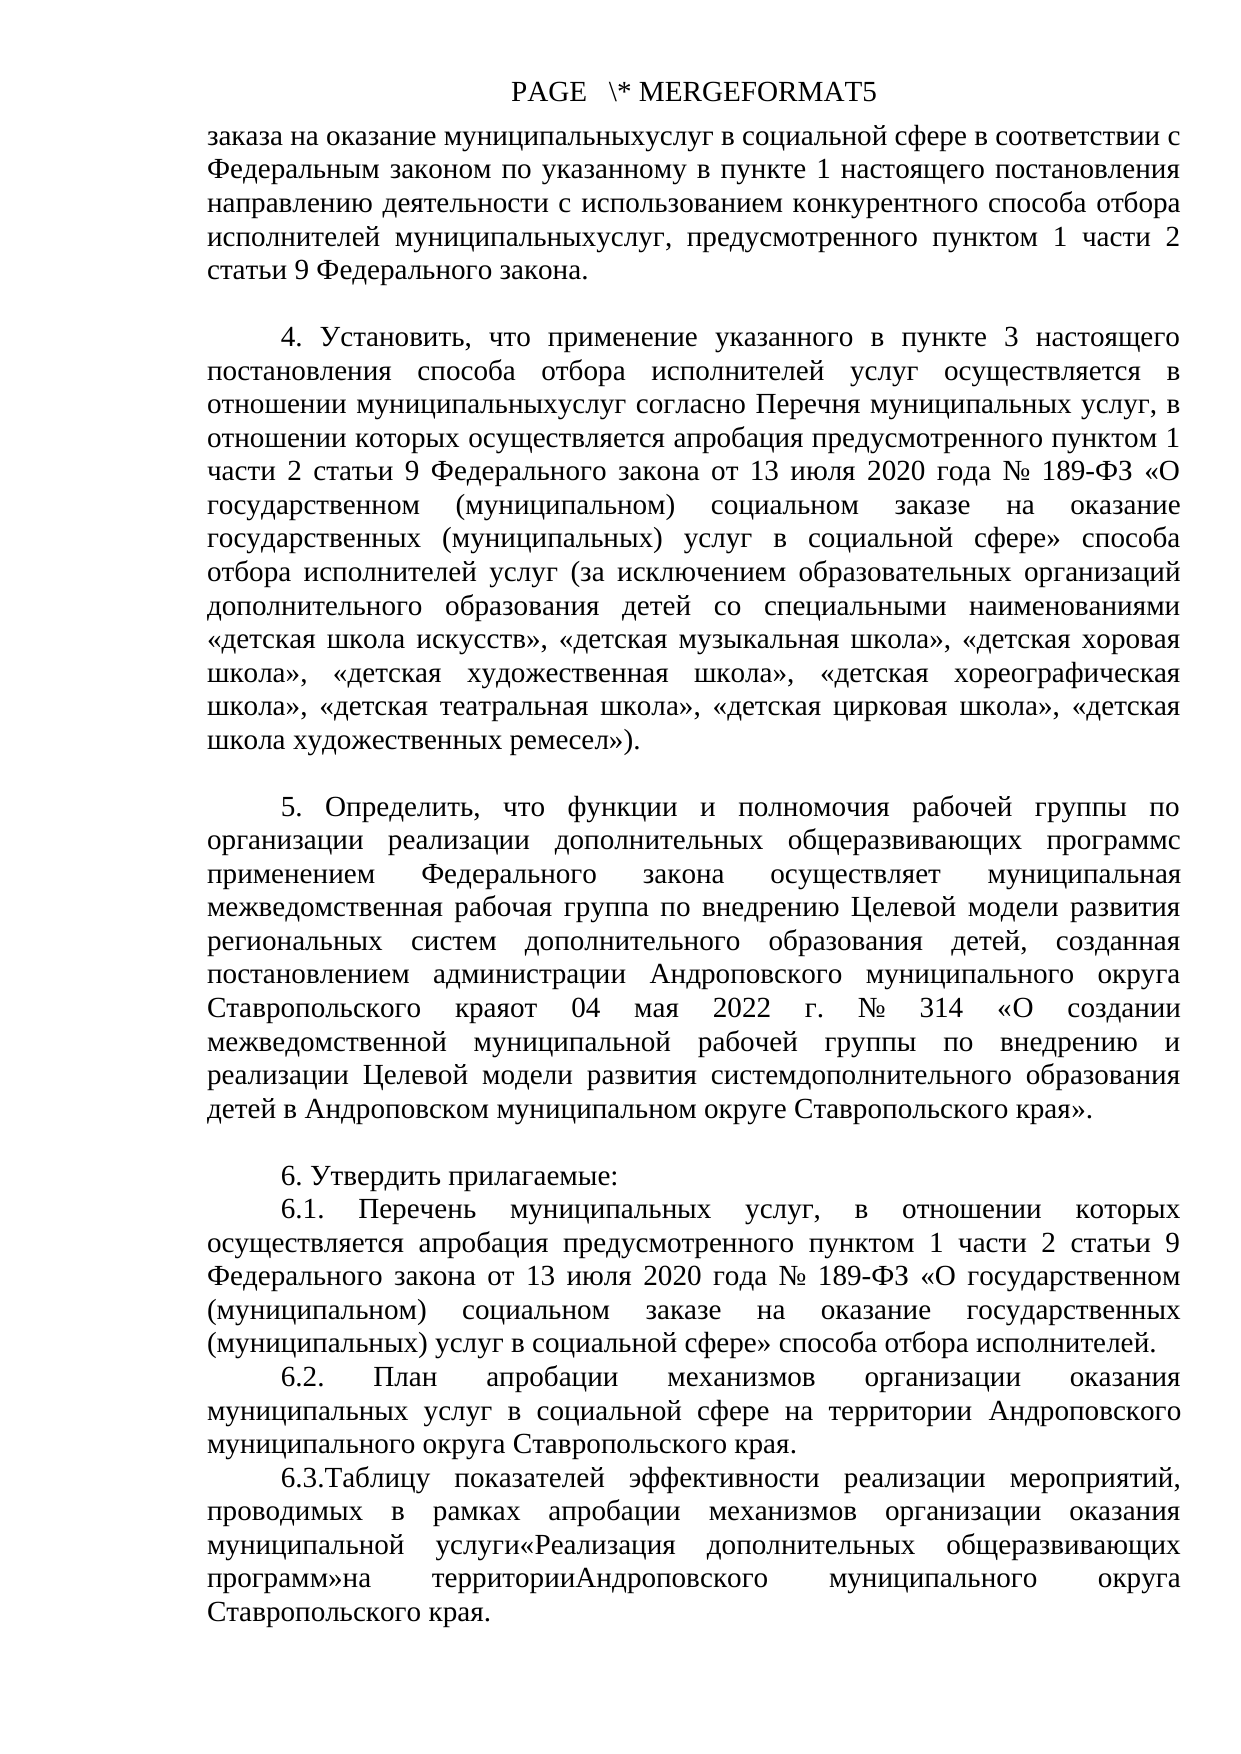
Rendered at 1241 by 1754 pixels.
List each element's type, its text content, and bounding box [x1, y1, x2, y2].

text 6. Утвердить прилагаемые: [207, 1158, 1181, 1191]
text 6.2. План апробации механизмов организации оказания муниципальных услуг в социальной сфере на территории Андроповского муниципального округа Ставропольского края. [207, 1359, 1181, 1460]
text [207, 118, 1181, 286]
text 4. Установить, что применение указанного в пункте 3 настоящего постановления способа отбора исполнителей услуг осуществляется в отношении муниципальныхуслуг согласно Перечня муниципальных услуг, в отношении которых осуществляется апробация предусмотренного пунктом 1 части 2 статьи 9 Федерального закона от 13 июля 2020 года № 189-ФЗ «О государственном (муниципальном) социальном заказе на оказание государственных (муниципальных) услуг в социальной сфере» способа отбора исполнителей услуг (за исключением образовательных организаций дополнительного образования детей со специальными наименованиями «детская школа искусств», «детская музыкальная школа», «детская хоровая школа», «детская художественная школа», «детская хореографическая школа», «детская театральная школа», «детская цирковая школа», «детская школа художественных ремесел»). [207, 319, 1181, 755]
text 6.1. Перечень муниципальных услуг, в отношении которых осуществляется апробация предусмотренного пунктом 1 части 2 статьи 9 Федерального закона от 13 июля 2020 года № 189-ФЗ «О государственном (муниципальном) социальном заказе на оказание государственных (муниципальных) услуг в социальной сфере» способа отбора исполнителей. [207, 1191, 1181, 1359]
text 5. Определить, что функции и полномочия рабочей группы по организации реализации дополнительных общеразвивающих программс применением Федерального закона осуществляет муниципальная межведомственная рабочая группа по внедрению Целевой модели развития региональных систем дополнительного образования детей, созданная постановлением администрации Андроповского муниципального округа Ставропольского краяот 04 мая 2022 г. № 314 «О создании межведомственной муниципальной рабочей группы по внедрению и реализации Целевой модели развития системдополнительного образования детей в Андроповском муниципальном округе Ставропольского края». [207, 789, 1181, 1124]
text 6.3.Таблицу показателей эффективности реализации мероприятий, проводимых в рамках апробации механизмов организации оказания муниципальной услуги«Реализация дополнительных общеразвивающих программ»на территорииАндроповского муниципального округа Ставропольского края. [207, 1460, 1181, 1627]
